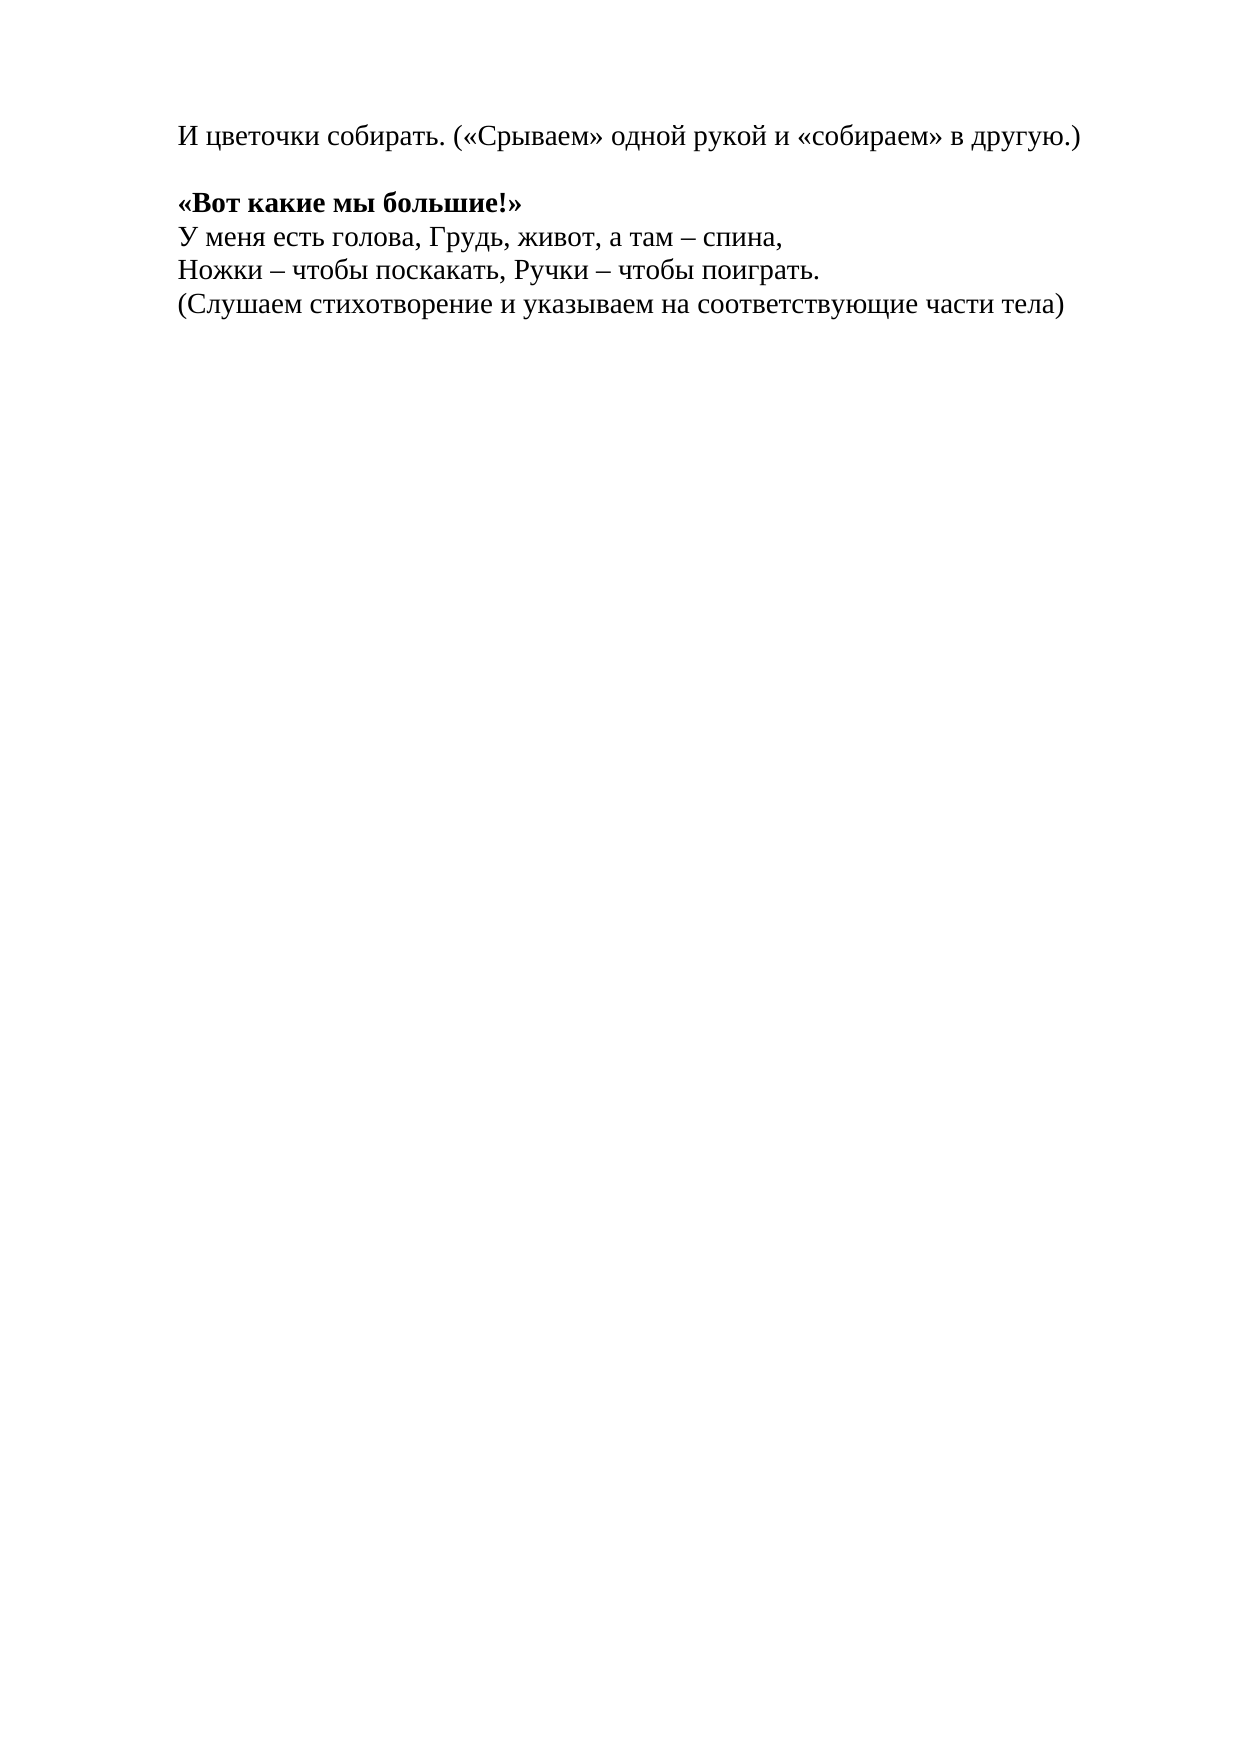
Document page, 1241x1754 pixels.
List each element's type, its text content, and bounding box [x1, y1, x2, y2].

text И цветочки собирать. («Срываем» одной рукой и «собираем» в другую.) [177, 118, 1152, 152]
text Ножки – чтобы поскакать, Ручки – чтобы поиграть. [177, 252, 1152, 286]
text «Вот какие мы большие!» [177, 185, 1152, 219]
text (Слушаем стихотворение и указываем на соответствующие части тела) [177, 286, 1152, 319]
text У меня есть голова, Грудь, живот, а там – спина, [177, 219, 1152, 252]
